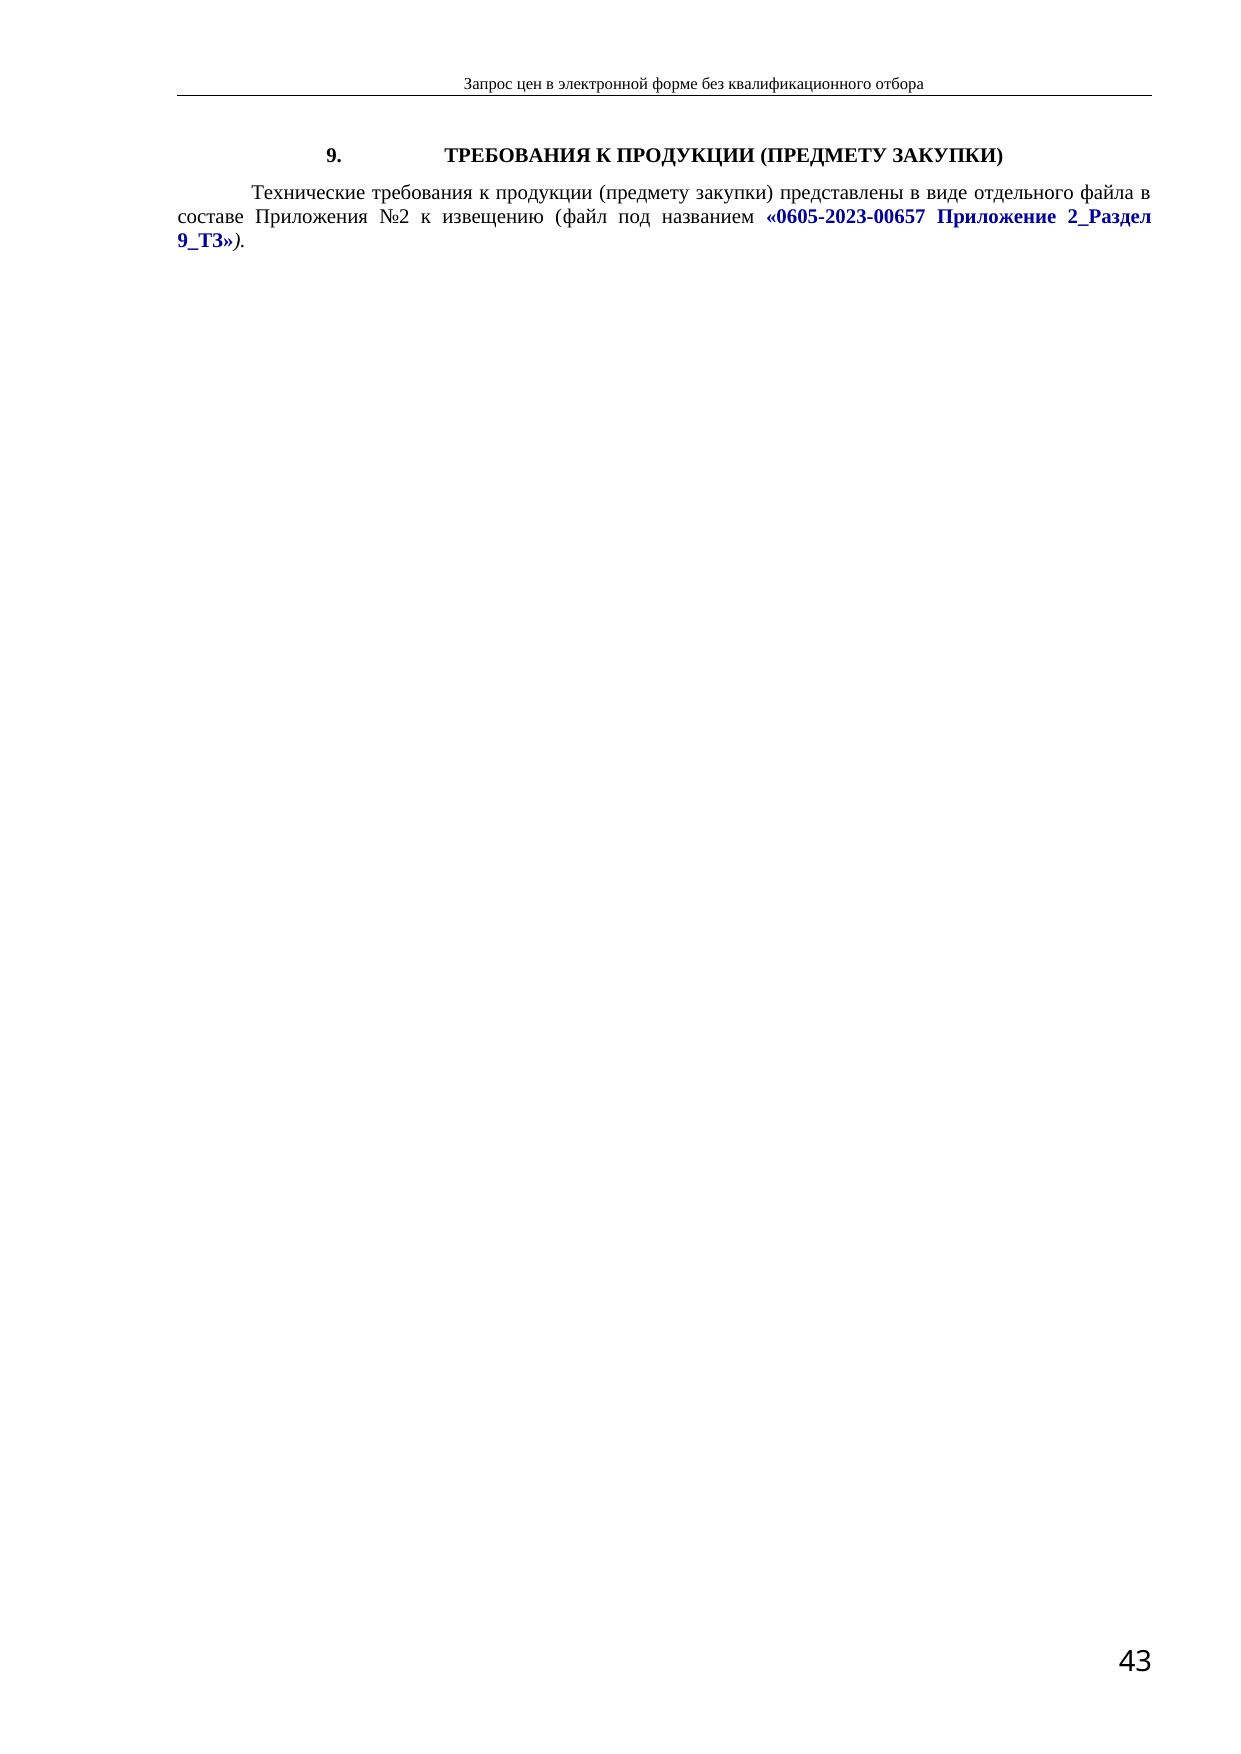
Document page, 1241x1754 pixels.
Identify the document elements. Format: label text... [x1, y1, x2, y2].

text ТРЕБОВАНИЯ К ПРОДУКЦИИ (ПРЕДМЕТУ ЗАКУПКИ) [177, 143, 1152, 167]
list Технические требования к продукции (предмету закупки) представлены в виде отдельного файла в составе Приложения №2 к извещению (файл под названием «0605-2023-00657 Приложение 2_Раздел 9_ТЗ»). [177, 180, 1152, 252]
